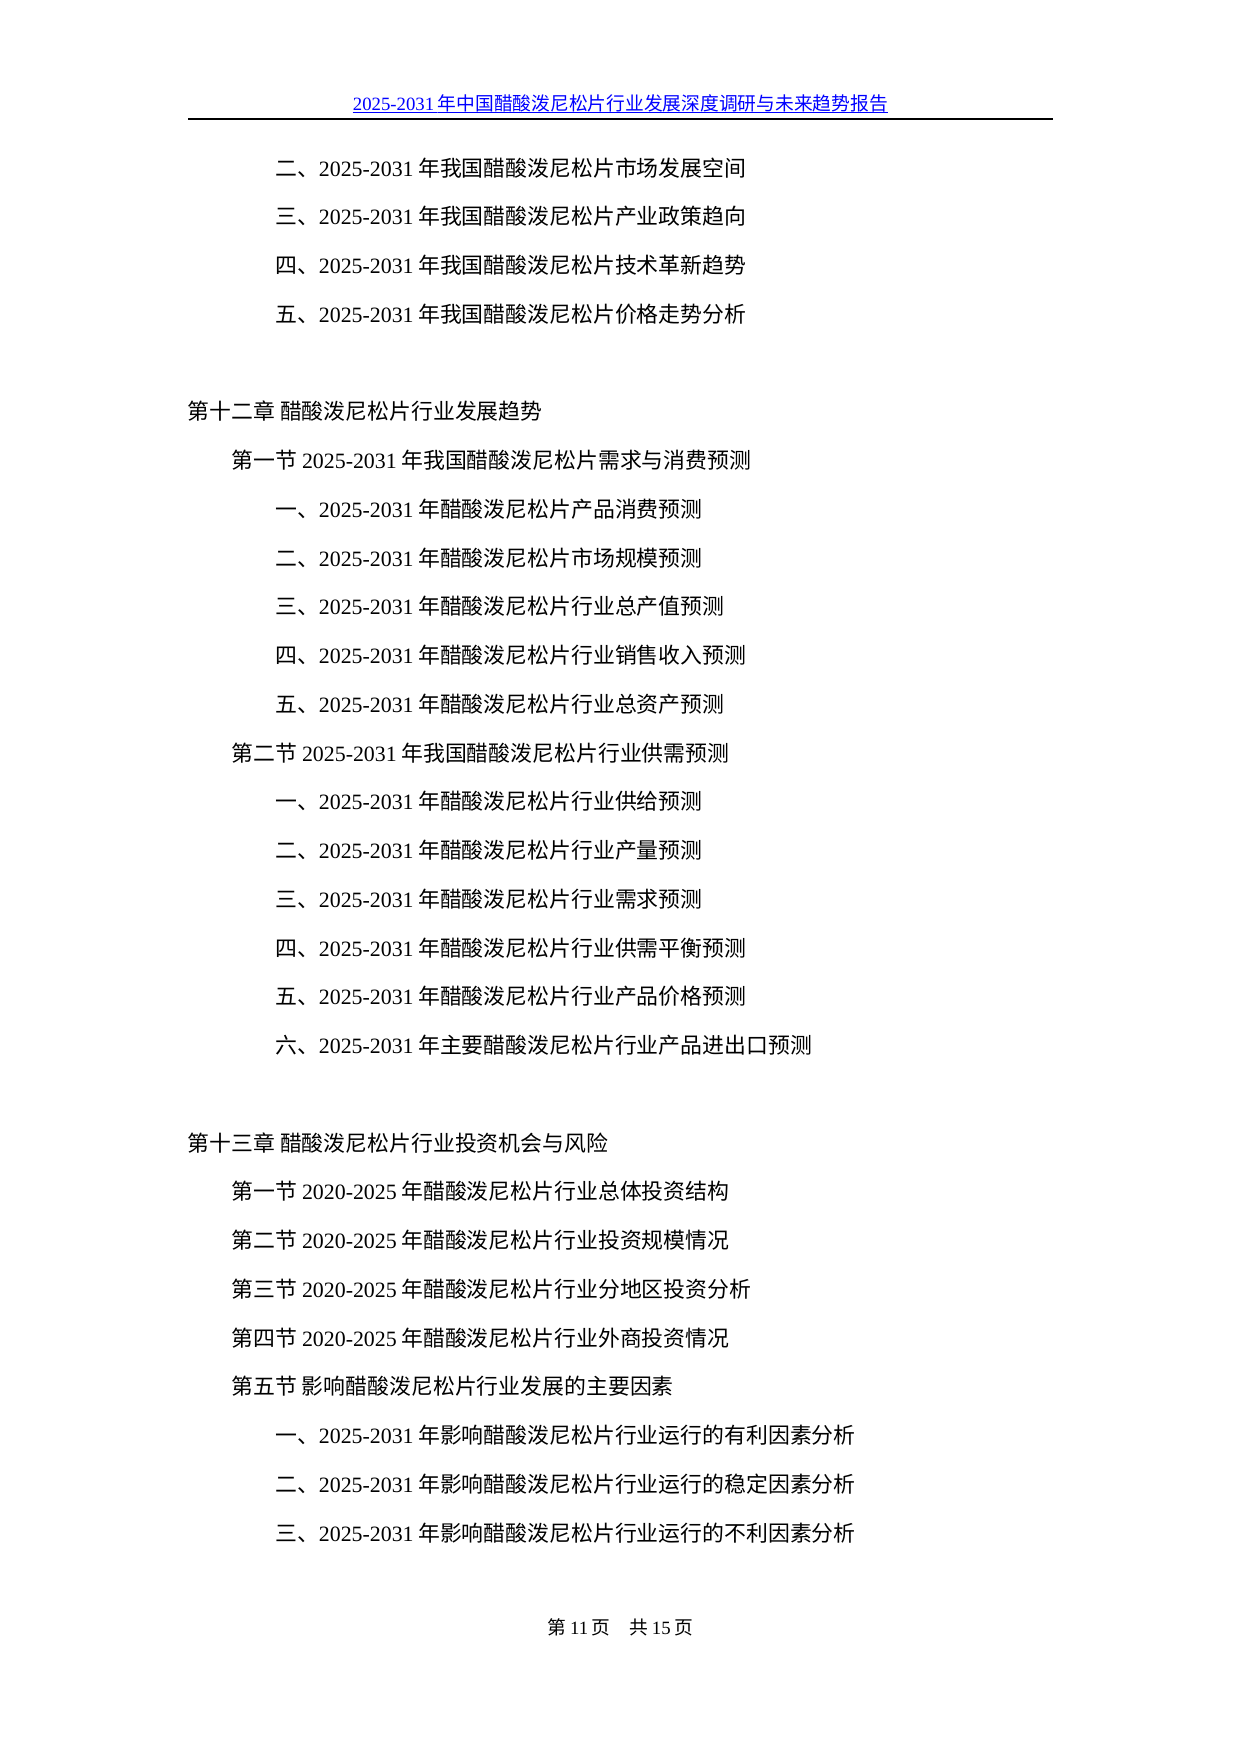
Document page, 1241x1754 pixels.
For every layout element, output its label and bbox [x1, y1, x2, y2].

text [187, 150, 1053, 1548]
